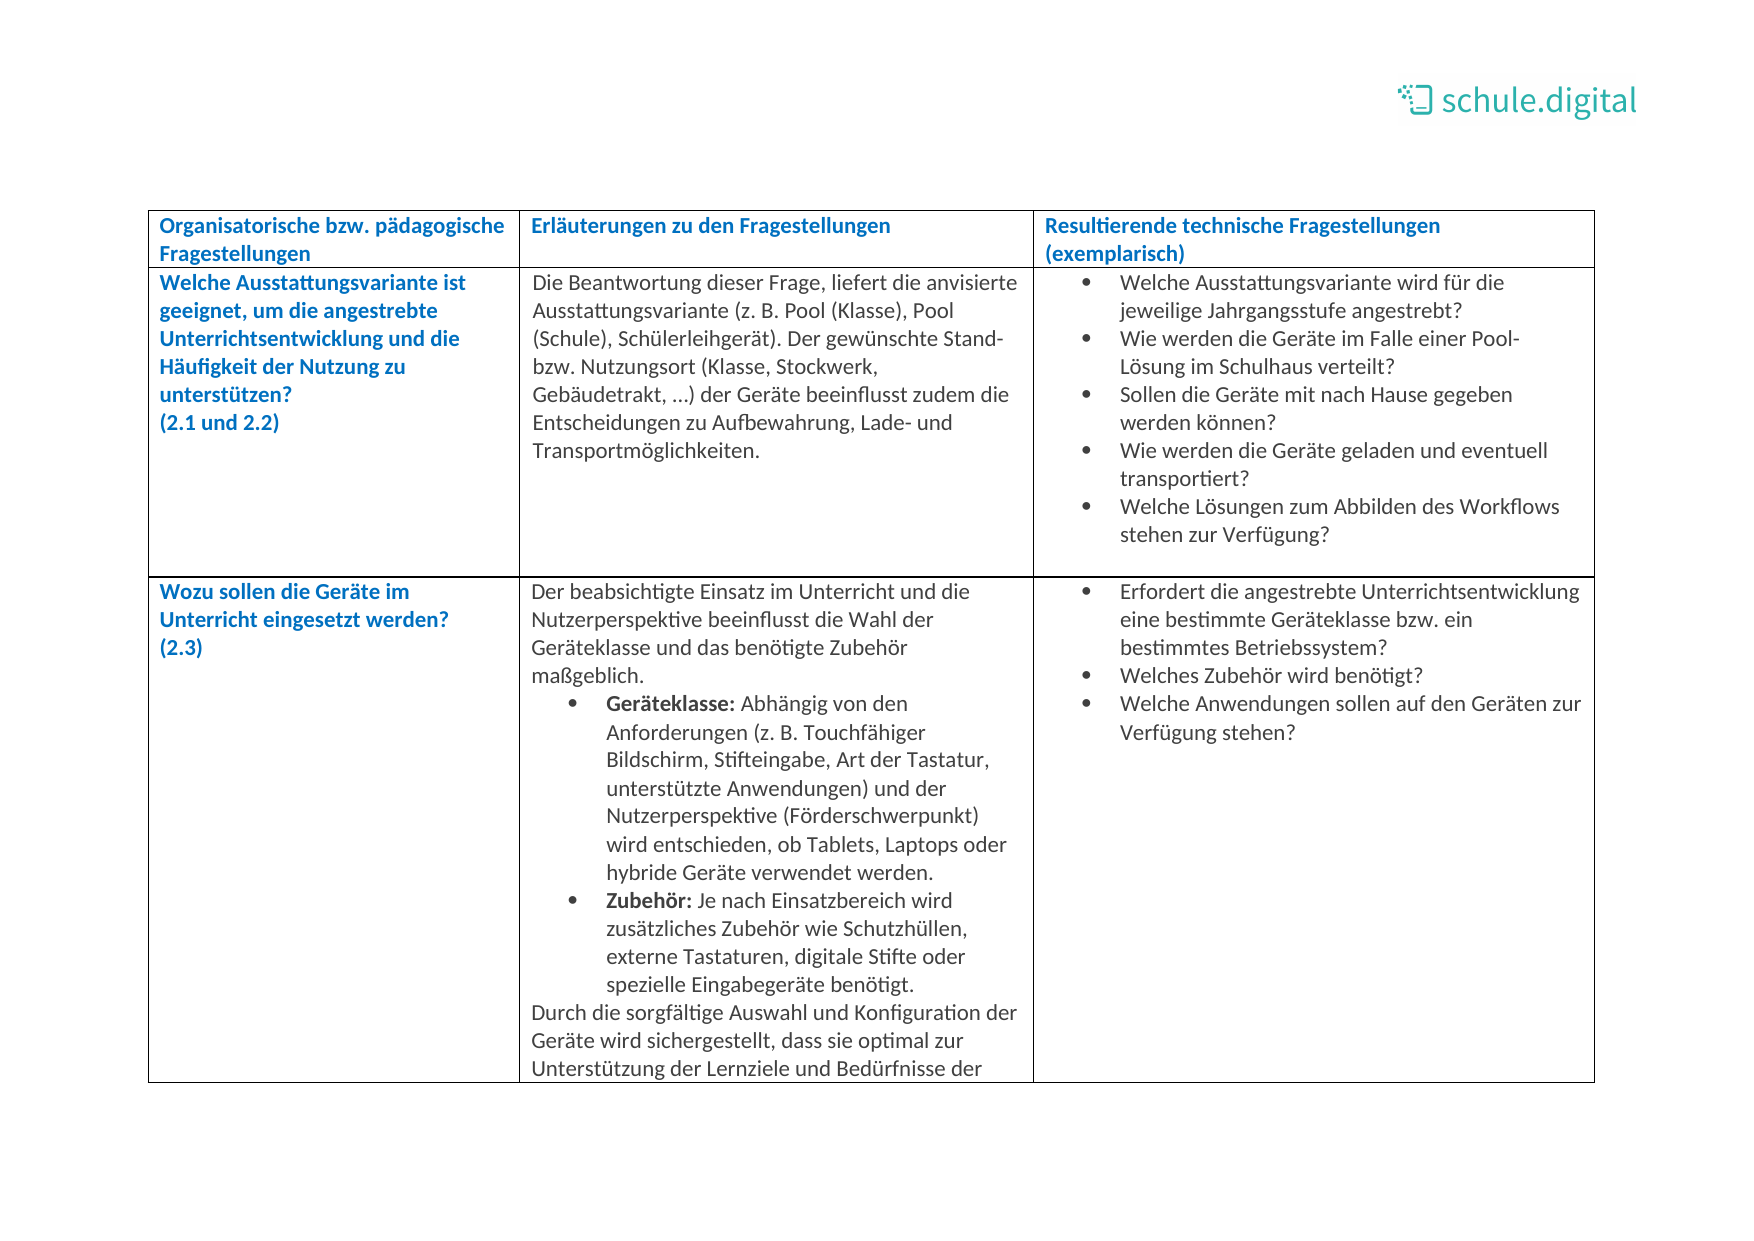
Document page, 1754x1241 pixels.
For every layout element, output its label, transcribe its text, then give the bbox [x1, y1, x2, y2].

table_cell Welche Ausstattungsvariante ist geeignet, um die angestrebte Unterrichtsentwicklung und die Häufigkeit der Nutzung zu unterstützen? (2.1 und 2.2) [149, 268, 519, 576]
table_cell Die Beantwortung dieser Frage, liefert die anvisierte Ausstattungsvariante (z. B. Pool (Klasse), Pool (Schule), Schülerleihgerät). Der gewünschte Stand- bzw. Nutzungsort (Klasse, Stockwerk, Gebäudetrakt, …) der Geräte beeinflusst zudem die Entscheidungen zu Aufbewahrung, Lade- und Transportmöglichkeiten. [520, 268, 1033, 576]
picture [1397, 73, 1636, 126]
table_header Erläuterungen zu den Fragestellungen [520, 211, 1033, 267]
table_header Organisatorische bzw. pädagogische Fragestellungen [149, 211, 519, 267]
table_cell Welche Ausstattungsvariante wird für die jeweilige Jahrgangsstufe angestrebt? Wie werden die Geräte im Falle einer Pool-Lösung im Schulhaus verteilt? Sollen die Geräte mit nach Hause gegeben werden können? Wie werden die Geräte geladen und eventuell transportiert? Welche Lösungen zum Abbilden des Workflows stehen zur Verfügung? [1034, 268, 1594, 576]
table_cell Wozu sollen die Geräte im Unterricht eingesetzt werden? (2.3) [149, 578, 519, 1082]
table_header Resultierende technische Fragestellungen (exemplarisch) [1034, 211, 1594, 267]
